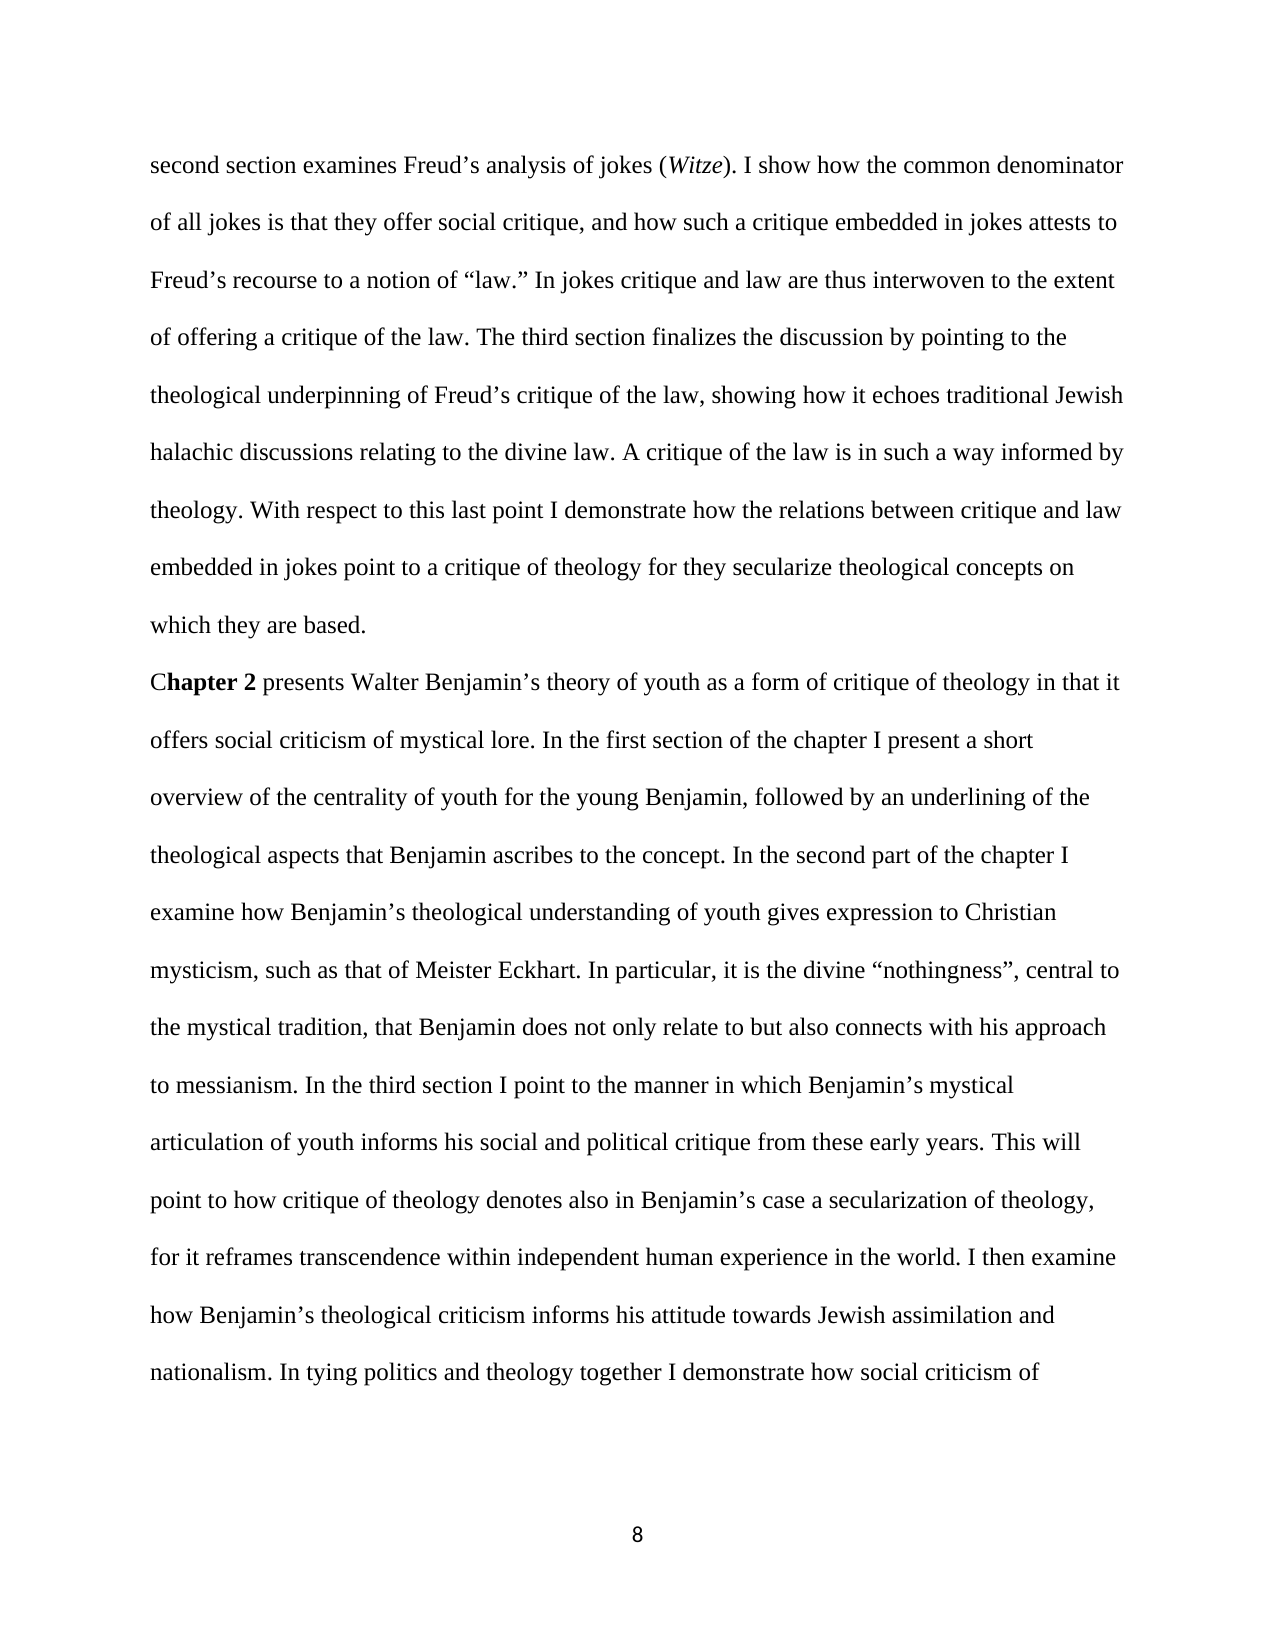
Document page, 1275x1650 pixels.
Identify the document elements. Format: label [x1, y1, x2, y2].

text [150, 667, 1125, 1386]
text [150, 150, 1125, 639]
